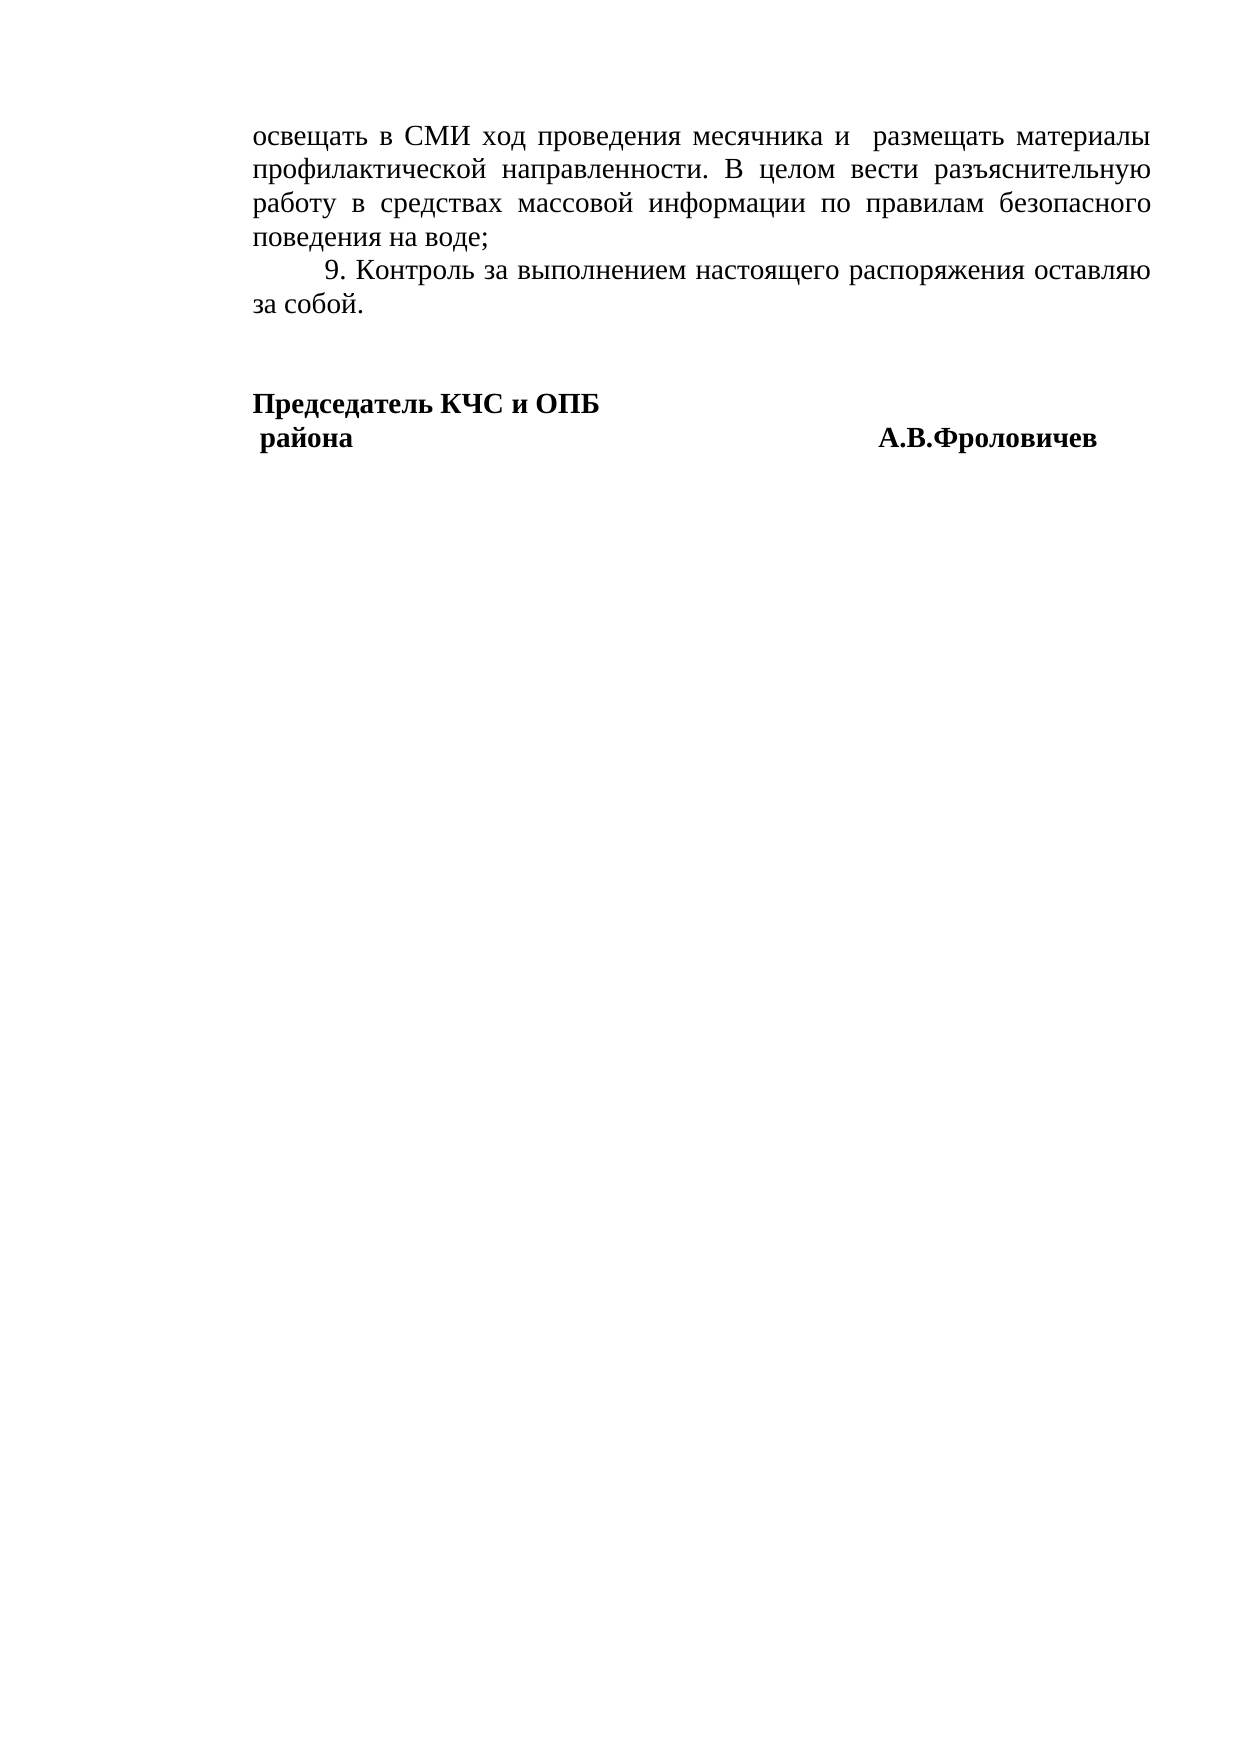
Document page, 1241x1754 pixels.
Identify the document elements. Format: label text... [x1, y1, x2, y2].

text района А.В.Фроловичев [252, 420, 1152, 453]
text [215, 118, 1152, 252]
text 9. Контроль за выполнением настоящего распоряжения оставляю за собой. [252, 252, 1152, 319]
text Председатель КЧС и ОПБ [252, 386, 1152, 420]
